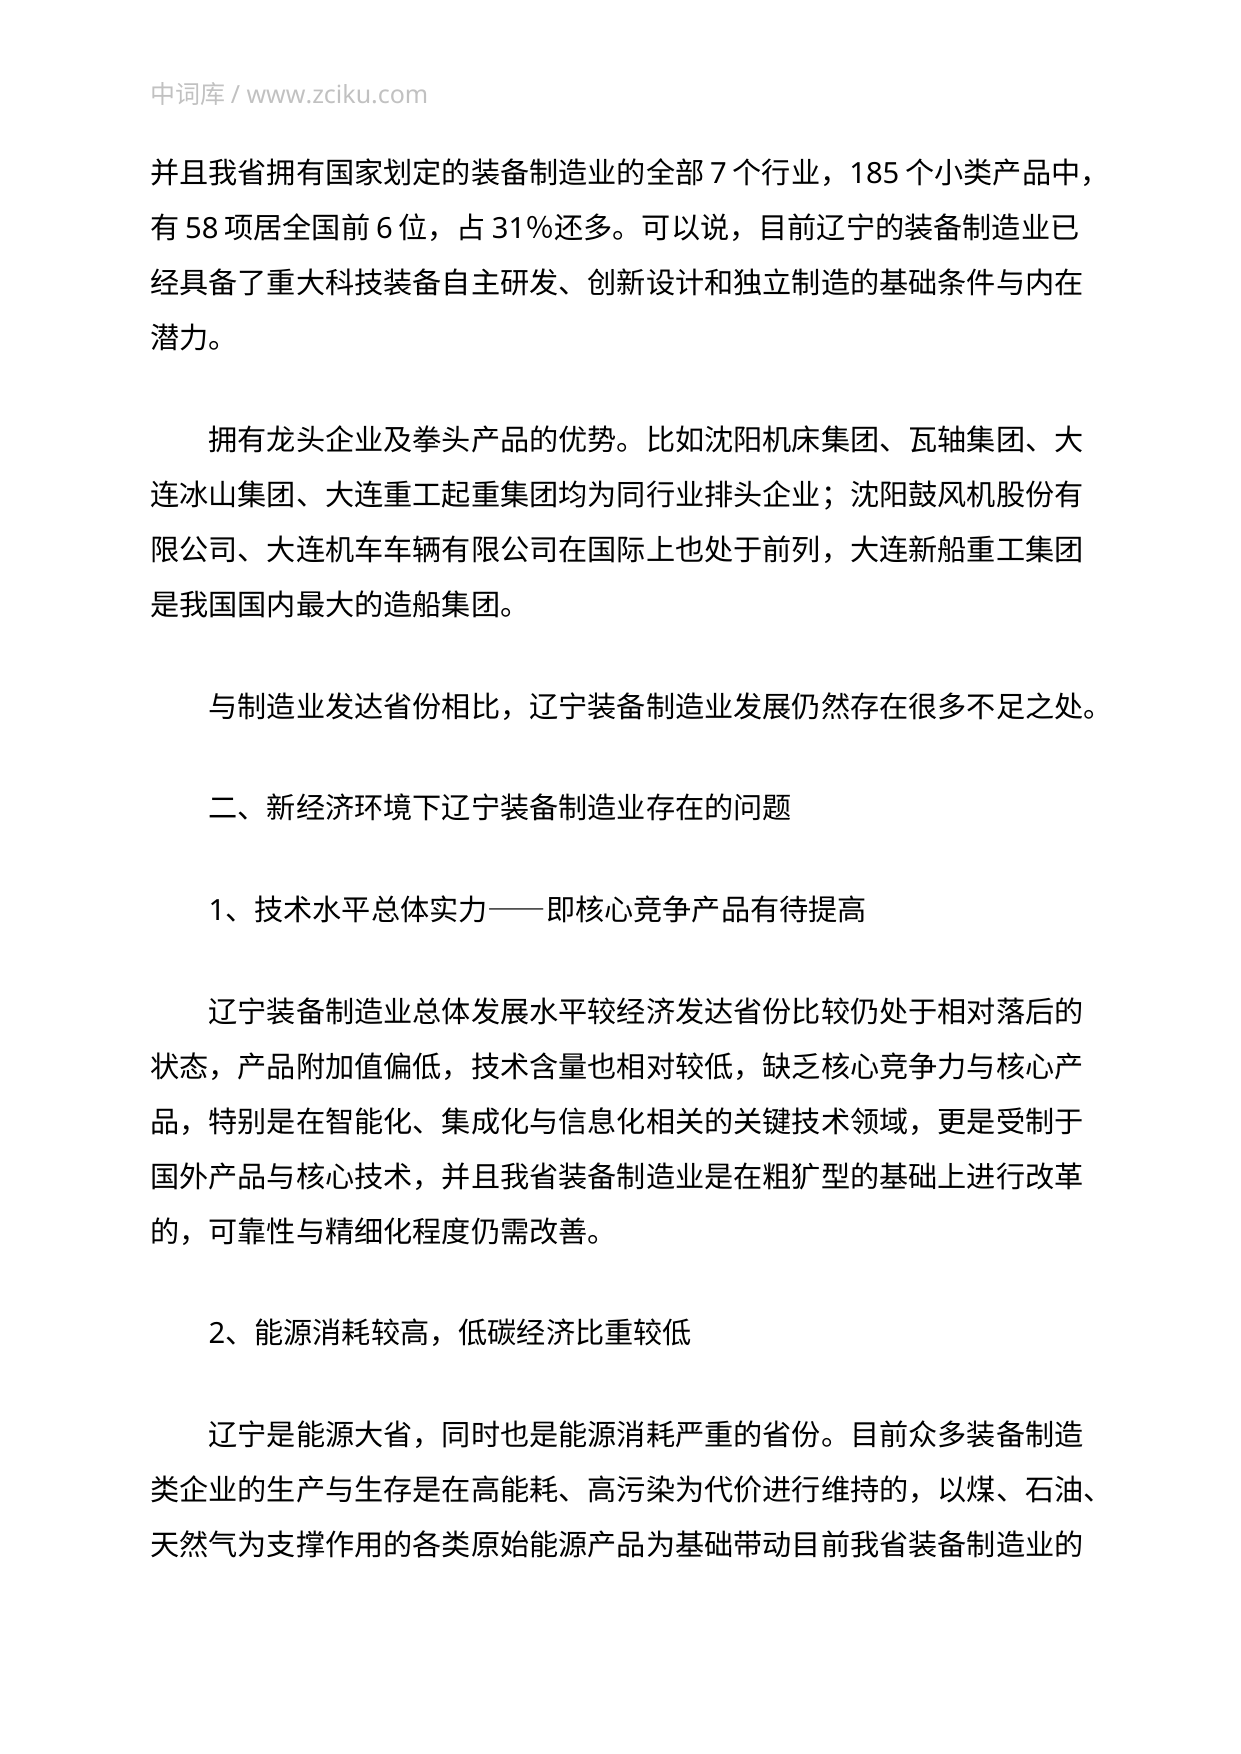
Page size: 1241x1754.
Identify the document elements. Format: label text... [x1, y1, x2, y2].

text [150, 1412, 1090, 1564]
text 拥有龙头企业及拳头产品的优势。比如沈阳机床集团、瓦轴集团、大连冰山集团、大连重工起重集团均为同行业排头企业；沈阳鼓风机股份有限公司、大连机车车辆有限公司在国际上也处于前列，大连新船重工集团是我国国内最大的造船集团。 [150, 417, 1090, 624]
text 二、新经济环境下辽宁装备制造业存在的问题 [150, 785, 1090, 827]
text 2、能源消耗较高，低碳经济比重较低 [150, 1310, 1090, 1352]
text 与制造业发达省份相比，辽宁装备制造业发展仍然存在很多不足之处。 [150, 683, 1090, 725]
text 1、技术水平总体实力——即核心竞争产品有待提高 [150, 887, 1090, 929]
text 辽宁装备制造业总体发展水平较经济发达省份比较仍处于相对落后的状态，产品附加值偏低，技术含量也相对较低，缺乏核心竞争力与核心产品，特别是在智能化、集成化与信息化相关的关键技术领域，更是受制于国外产品与核心技术，并且我省装备制造业是在粗犷型的基础上进行改革的，可靠性与精细化程度仍需改善。 [150, 989, 1090, 1251]
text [150, 150, 1090, 357]
